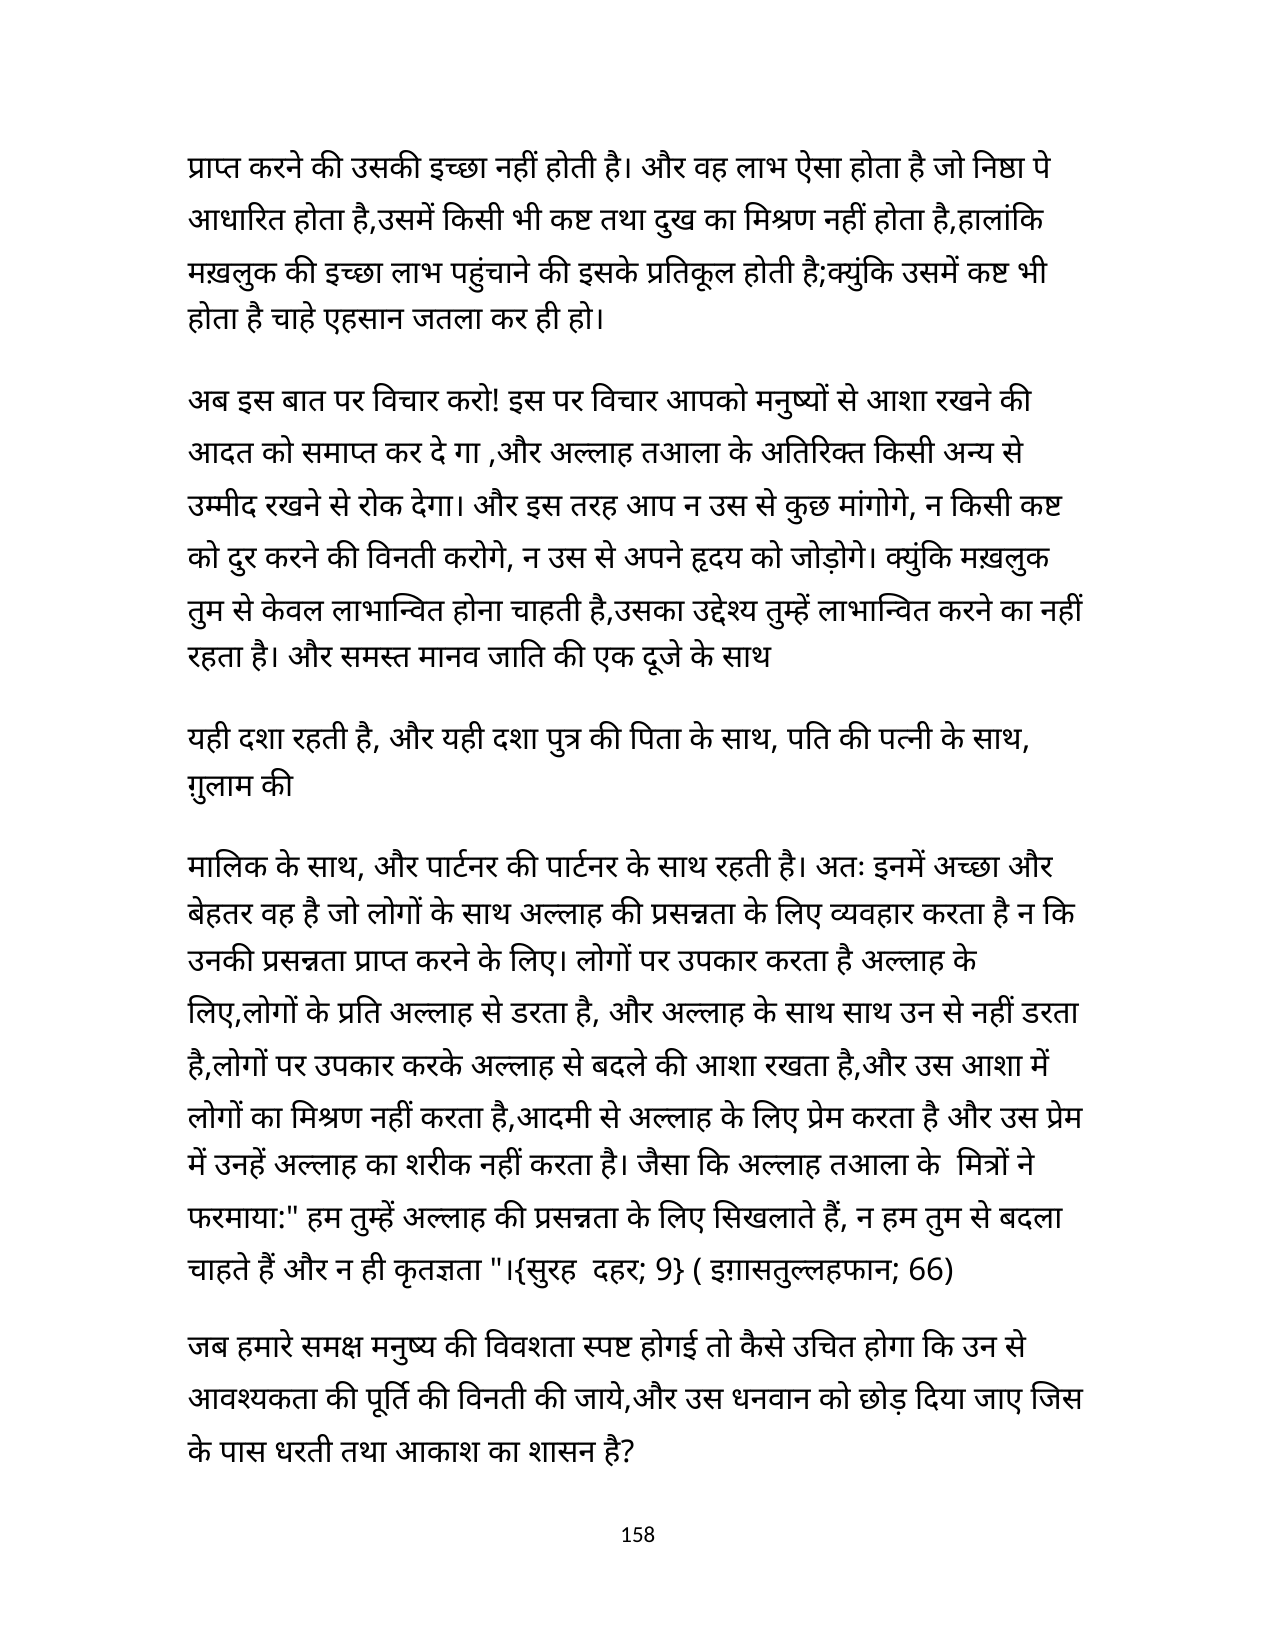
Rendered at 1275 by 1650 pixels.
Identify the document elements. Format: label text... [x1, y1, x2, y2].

text अब इस बात पर विचार करो! इस पर विचार आपको मनुष्यों से आशा रखने की आदत को समाप्त कर दे गा ,और अल्लाह तआला के अतिरिक्त किसी अन्य से उम्मीद रखने से रोक देगा। और इस तरह आप न उस से कुछ मांगोगे, न किसी कष्ट को दुर करने की विनती करोगे, न उस से अपने हृदय को जोड़ोगे। क्युंकि मख़लुक तुम से केवल लाभान्वित होना चाहती है,उसका उद्देश्य तुम्हें लाभान्वित करने का नहीं रहता है। और समस्त मानव जाति की एक दूजे के साथ [187, 378, 1087, 681]
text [187, 150, 1087, 342]
text जब हमारे समक्ष मनुष्य की विवशता स्पष्ट होगई तो कैसे उचित होगा कि उन से आवश्यकता की पूर्ति की विनती की जाये,और उस धनवान को छोड़ दिया जाए जिस के पास धरती तथा आकाश का शासन है? [187, 1329, 1087, 1475]
text मालिक के साथ, और पार्टनर की पार्टनर के साथ रहती है। अतः इनमें अच्छा और बेहतर वह है जो लोगों के साथ अल्लाह की प्रसन्नता के लिए व्यवहार करता है न कि उनकी प्रसन्नता प्राप्त करने के लिए। लोगों पर उपकार करता है अल्लाह के लिए,लोगों के प्रति अल्लाह से डरता है, और अल्लाह के साथ साथ उन से नहीं डरता है,लोगों पर उपकार करके अल्लाह से बदले की आशा रखता है,और उस आशा में लोगों का मिश्रण नहीं करता है,आदमी से अल्लाह के लिए प्रेम करता है और उस प्रेम में उनहें अल्लाह का शरीक नहीं करता है। जैसा कि अल्लाह तआला के मित्रों ने फरमाया:" हम तुम्हें अल्लाह की प्रसन्नता के लिए सिखलाते हैं, न हम तुम से बदला चाहते हैं और न ही कृतज्ञता "।{सुरह दहर; 9} ( इग़ासतुल्लहफान; 66) [187, 844, 1087, 1293]
text यही दशा रहती है, और यही दशा पुत्र की पिता के साथ, पति की पत्नी के साथ, ग़ुलाम की [187, 716, 1087, 809]
